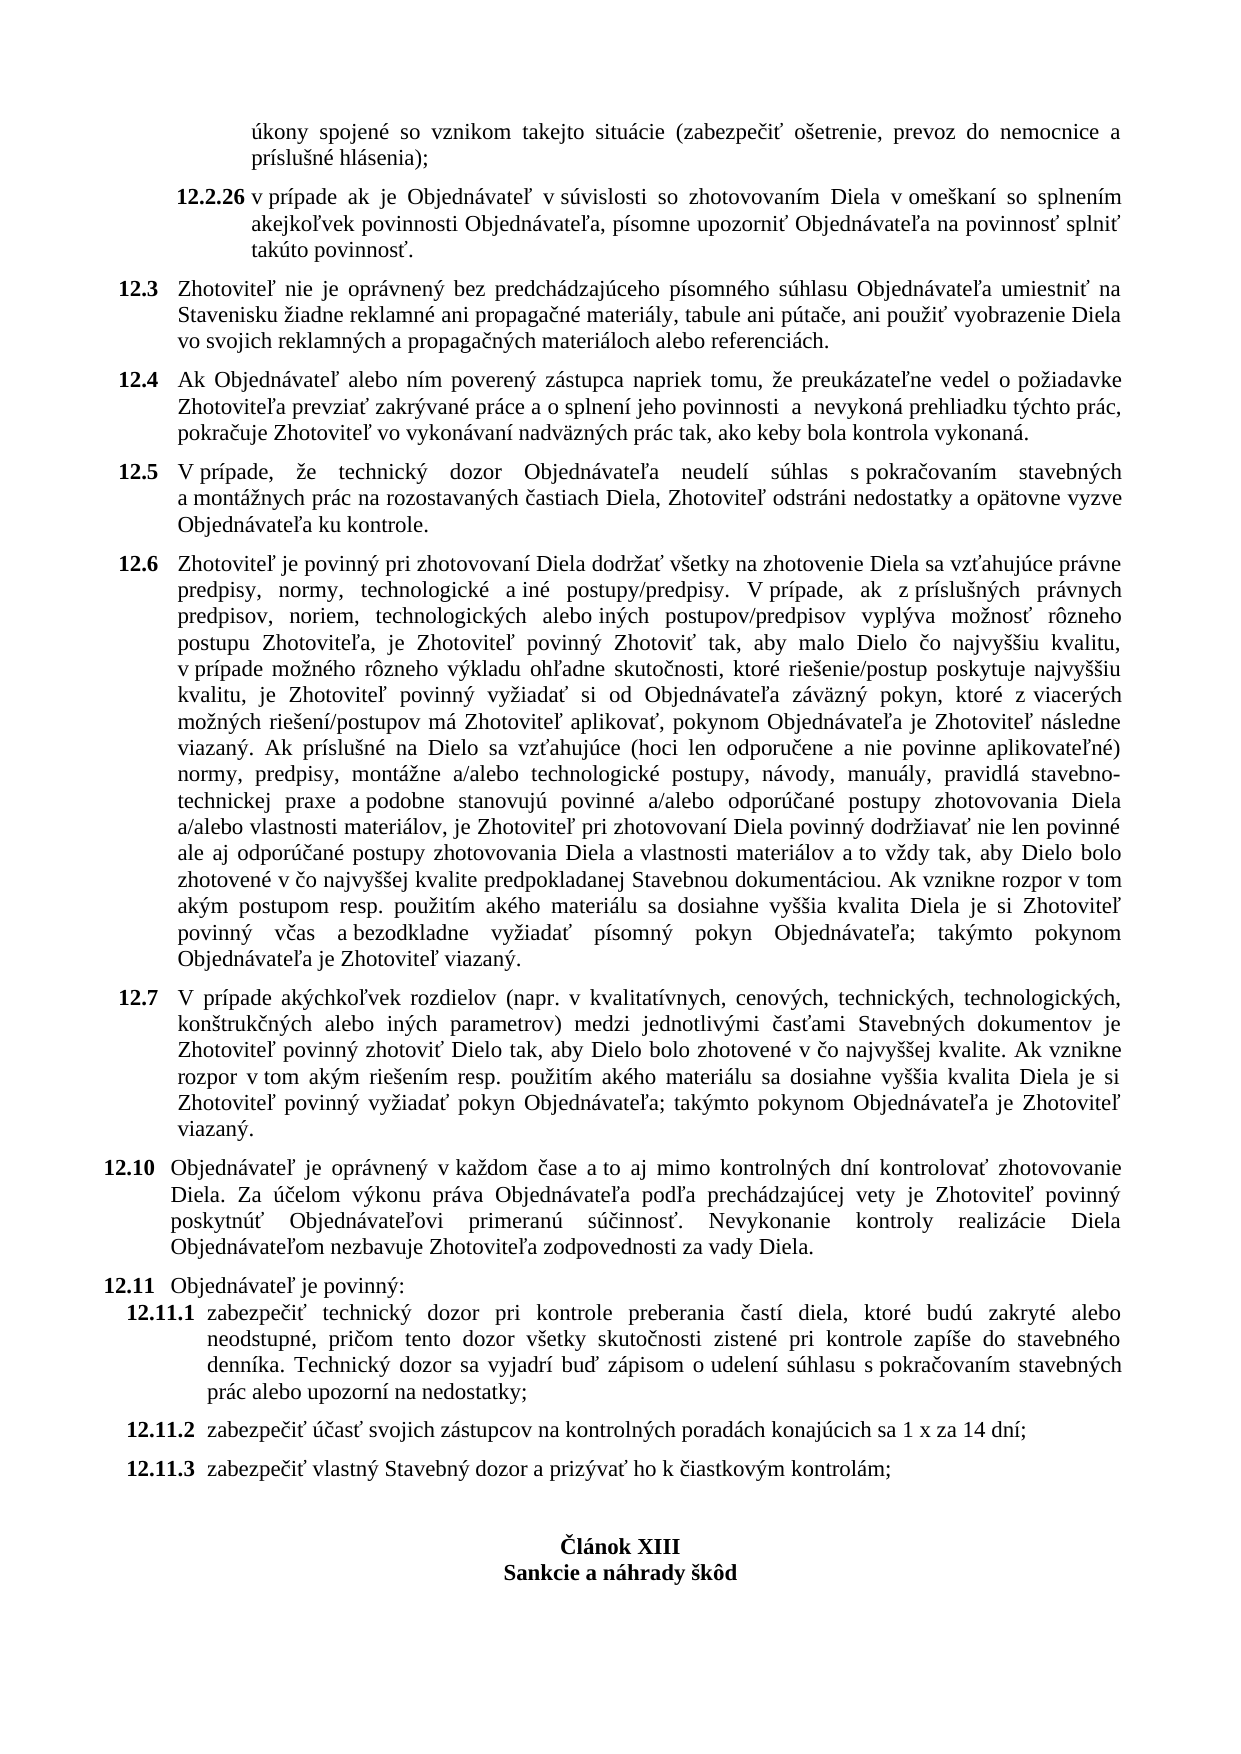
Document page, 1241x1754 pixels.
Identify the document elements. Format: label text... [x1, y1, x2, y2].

list v prípade ak je Objednávateľ v súvislosti so zhotovovaním Diela v omeškaní so splnením akejkoľvek povinnosti Objednávateľa, písomne upozorniť Objednávateľa na povinnosť splniť takúto povinnosť. [176, 183, 1122, 262]
list V prípade akýchkoľvek rozdielov (napr. v kvalitatívnych, cenových, technických, technologických, konštrukčných alebo iných parametrov) medzi jednotlivými časťami Stavebných dokumentov je Zhotoviteľ povinný zhotoviť Dielo tak, aby Dielo bolo zhotovené v čo najvyššej kvalite. Ak vznikne rozpor v tom akým riešením resp. použitím akého materiálu sa dosiahne vyššia kvalita Diela je si Zhotoviteľ povinný vyžiadať pokyn Objednávateľa; takýmto pokynom Objednávateľa je Zhotoviteľ viazaný. [118, 984, 1122, 1142]
list zabezpečiť účasť svojich zástupcov na kontrolných poradách konajúcich sa 1 x za 14 dní; [126, 1417, 1122, 1443]
list zabezpečiť vlastný Stavebný dozor a prizývať ho k čiastkovým kontrolám; [126, 1455, 1122, 1482]
list Objednávateľ je povinný: [103, 1272, 1122, 1299]
list V prípade, že technický dozor Objednávateľa neudelí súhlas s pokračovaním stavebných a montážnych prác na rozostavaných častiach Diela, Zhotoviteľ odstráni nedostatky a opätovne vyzve Objednávateľa ku kontrole. [118, 458, 1122, 537]
list Zhotoviteľ je povinný pri zhotovovaní Diela dodržať všetky na zhotovenie Diela sa vzťahujúce právne predpisy, normy, technologické a iné postupy/predpisy. V prípade, ak z príslušných právnych predpisov, noriem, technologických alebo iných postupov/predpisov vyplýva možnosť rôzneho postupu Zhotoviteľa, je Zhotoviteľ povinný Zhotoviť tak, aby malo Dielo čo najvyššiu kvalitu, v prípade možného rôzneho výkladu ohľadne skutočnosti, ktoré riešenie/postup poskytuje najvyššiu kvalitu, je Zhotoviteľ povinný vyžiadať si od Objednávateľa záväzný pokyn, ktoré z viacerých možných riešení/postupov má Zhotoviteľ aplikovať, pokynom Objednávateľa je Zhotoviteľ následne viazaný. Ak príslušné na Dielo sa vzťahujúce (hoci len odporučene a nie povinne aplikovateľné) normy, predpisy, montážne a/alebo technologické postupy, návody, manuály, pravidlá stavebno-technickej praxe a podobne stanovujú povinné a/alebo odporúčané postupy zhotovovania Diela a/alebo vlastnosti materiálov, je Zhotoviteľ pri zhotovovaní Diela povinný dodržiavať nie len povinné ale aj odporúčané postupy zhotovovania Diela a vlastnosti materiálov a to vždy tak, aby Dielo bolo zhotovené v čo najvyššej kvalite predpokladanej Stavebnou dokumentáciou. Ak vznikne rozpor v tom akým postupom resp. použitím akého materiálu sa dosiahne vyššia kvalita Diela je si Zhotoviteľ povinný včas a bezodkladne vyžiadať písomný pokyn Objednávateľa; takýmto pokynom Objednávateľa je Zhotoviteľ viazaný. [118, 549, 1122, 971]
list Objednávateľ je oprávnený v každom čase a to aj mimo kontrolných dní kontrolovať zhotovovanie Diela. Za účelom výkonu práva Objednávateľa podľa prechádzajúcej vety je Zhotoviteľ povinný poskytnúť Objednávateľovi primeranú súčinnosť. Nevykonanie kontroly realizácie Diela Objednávateľom nezbavuje Zhotoviteľa zodpovednosti za vady Diela. [103, 1154, 1122, 1260]
list Zhotoviteľ nie je oprávnený bez predchádzajúceho písomného súhlasu Objednávateľa umiestniť na Stavenisku žiadne reklamné ani propagačné materiály, tabule ani pútače, ani použiť vyobrazenie Diela vo svojich reklamných a propagačných materiáloch alebo referenciách. [118, 275, 1122, 354]
text Článok XIII [118, 1533, 1122, 1559]
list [176, 118, 1122, 171]
list Ak Objednávateľ alebo ním poverený zástupca napriek tomu, že preukázateľne vedel o požiadavke Zhotoviteľa prevziať zakrývané práce a o splnení jeho povinnosti a nevykoná prehliadku týchto prác, pokračuje Zhotoviteľ vo vykonávaní nadväzných prác tak, ako keby bola kontrola vykonaná. [118, 366, 1122, 446]
list zabezpečiť technický dozor pri kontrole preberania častí diela, ktoré budú zakryté alebo neodstupné, pričom tento dozor všetky skutočnosti zistené pri kontrole zapíše do stavebného denníka. Technický dozor sa vyjadrí buď zápisom o udelení súhlasu s pokračovaním stavebných prác alebo upozorní na nedostatky; [126, 1299, 1122, 1404]
text Sankcie a náhrady škôd [118, 1559, 1122, 1586]
